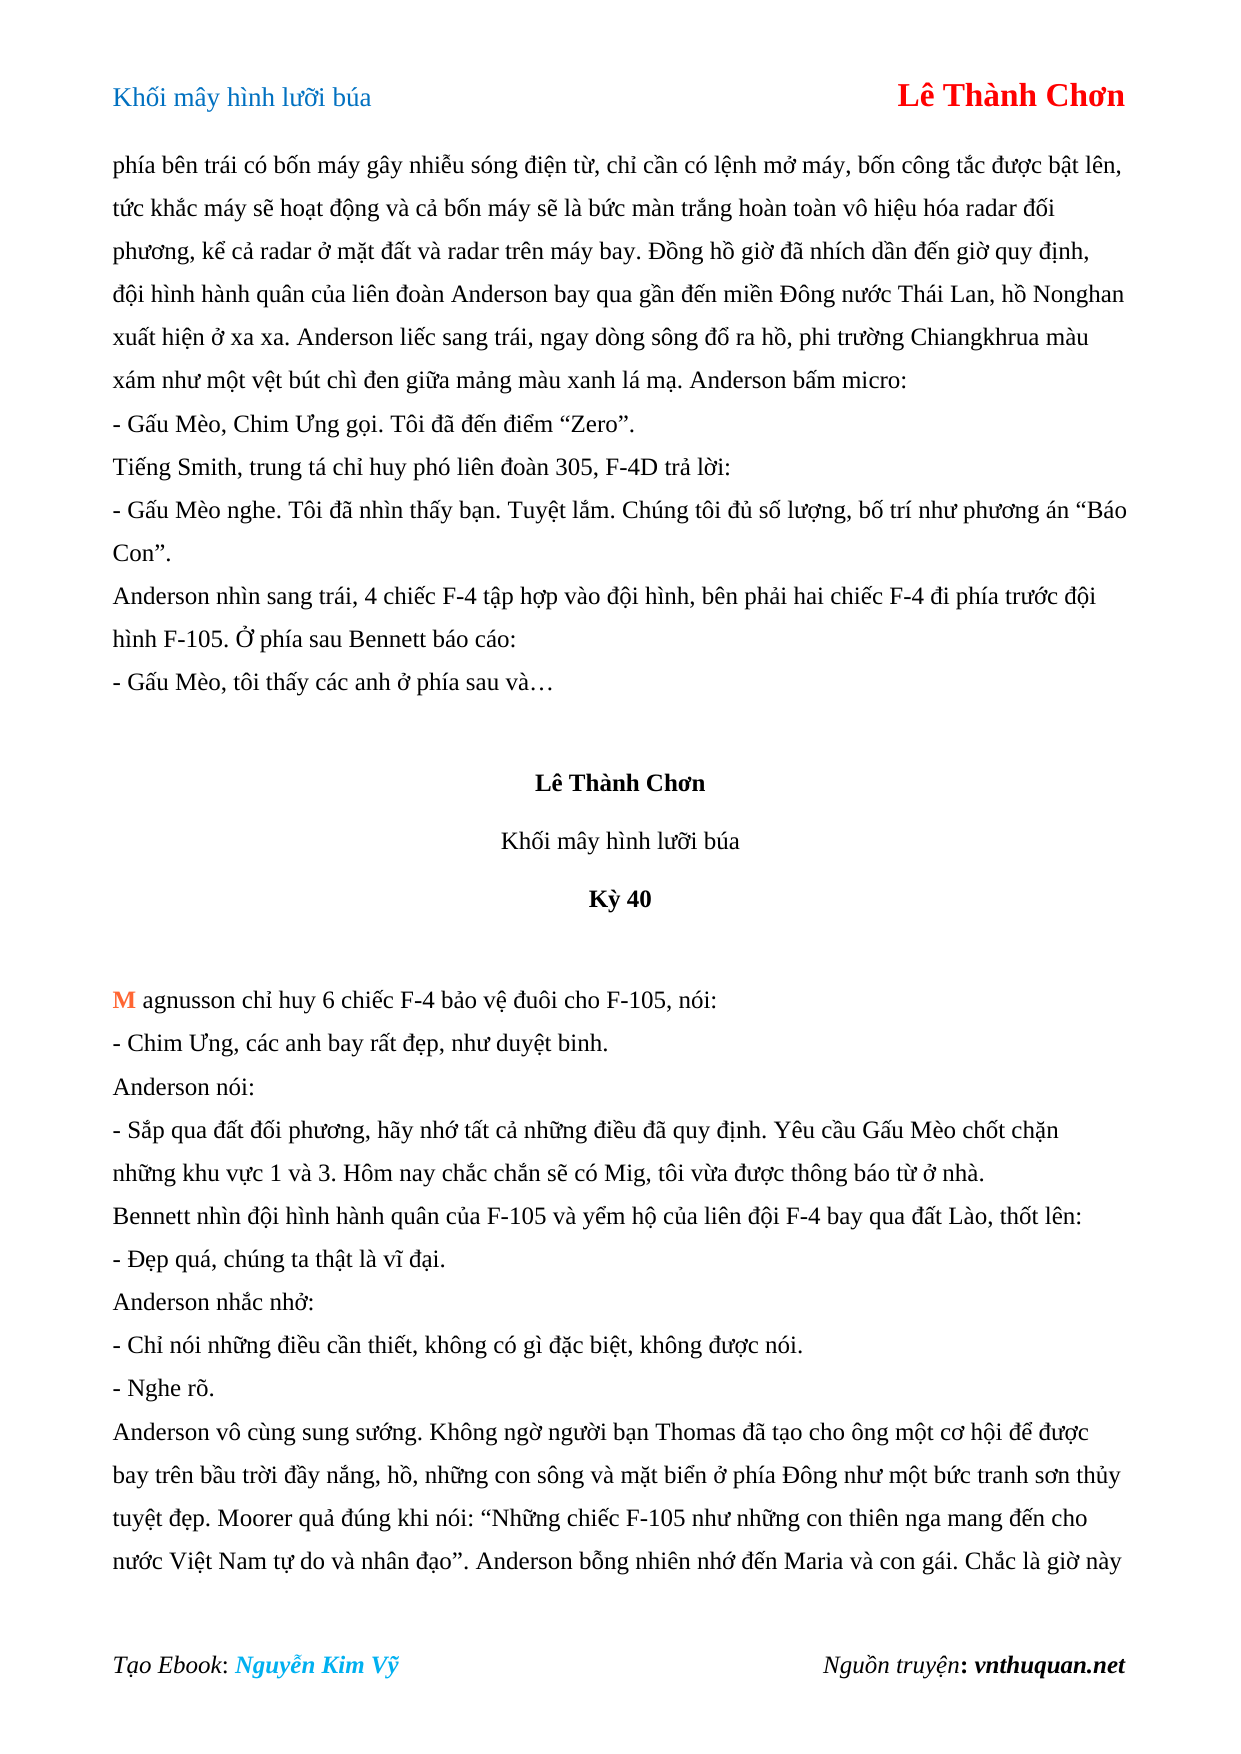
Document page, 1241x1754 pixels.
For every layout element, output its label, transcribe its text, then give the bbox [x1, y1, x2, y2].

text Lê Thành Chơn [112, 768, 1128, 797]
text Khối mây hình lưỡi búa [112, 826, 1128, 855]
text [112, 942, 1128, 1575]
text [112, 150, 1128, 696]
text Kỳ 40 [112, 884, 1128, 913]
